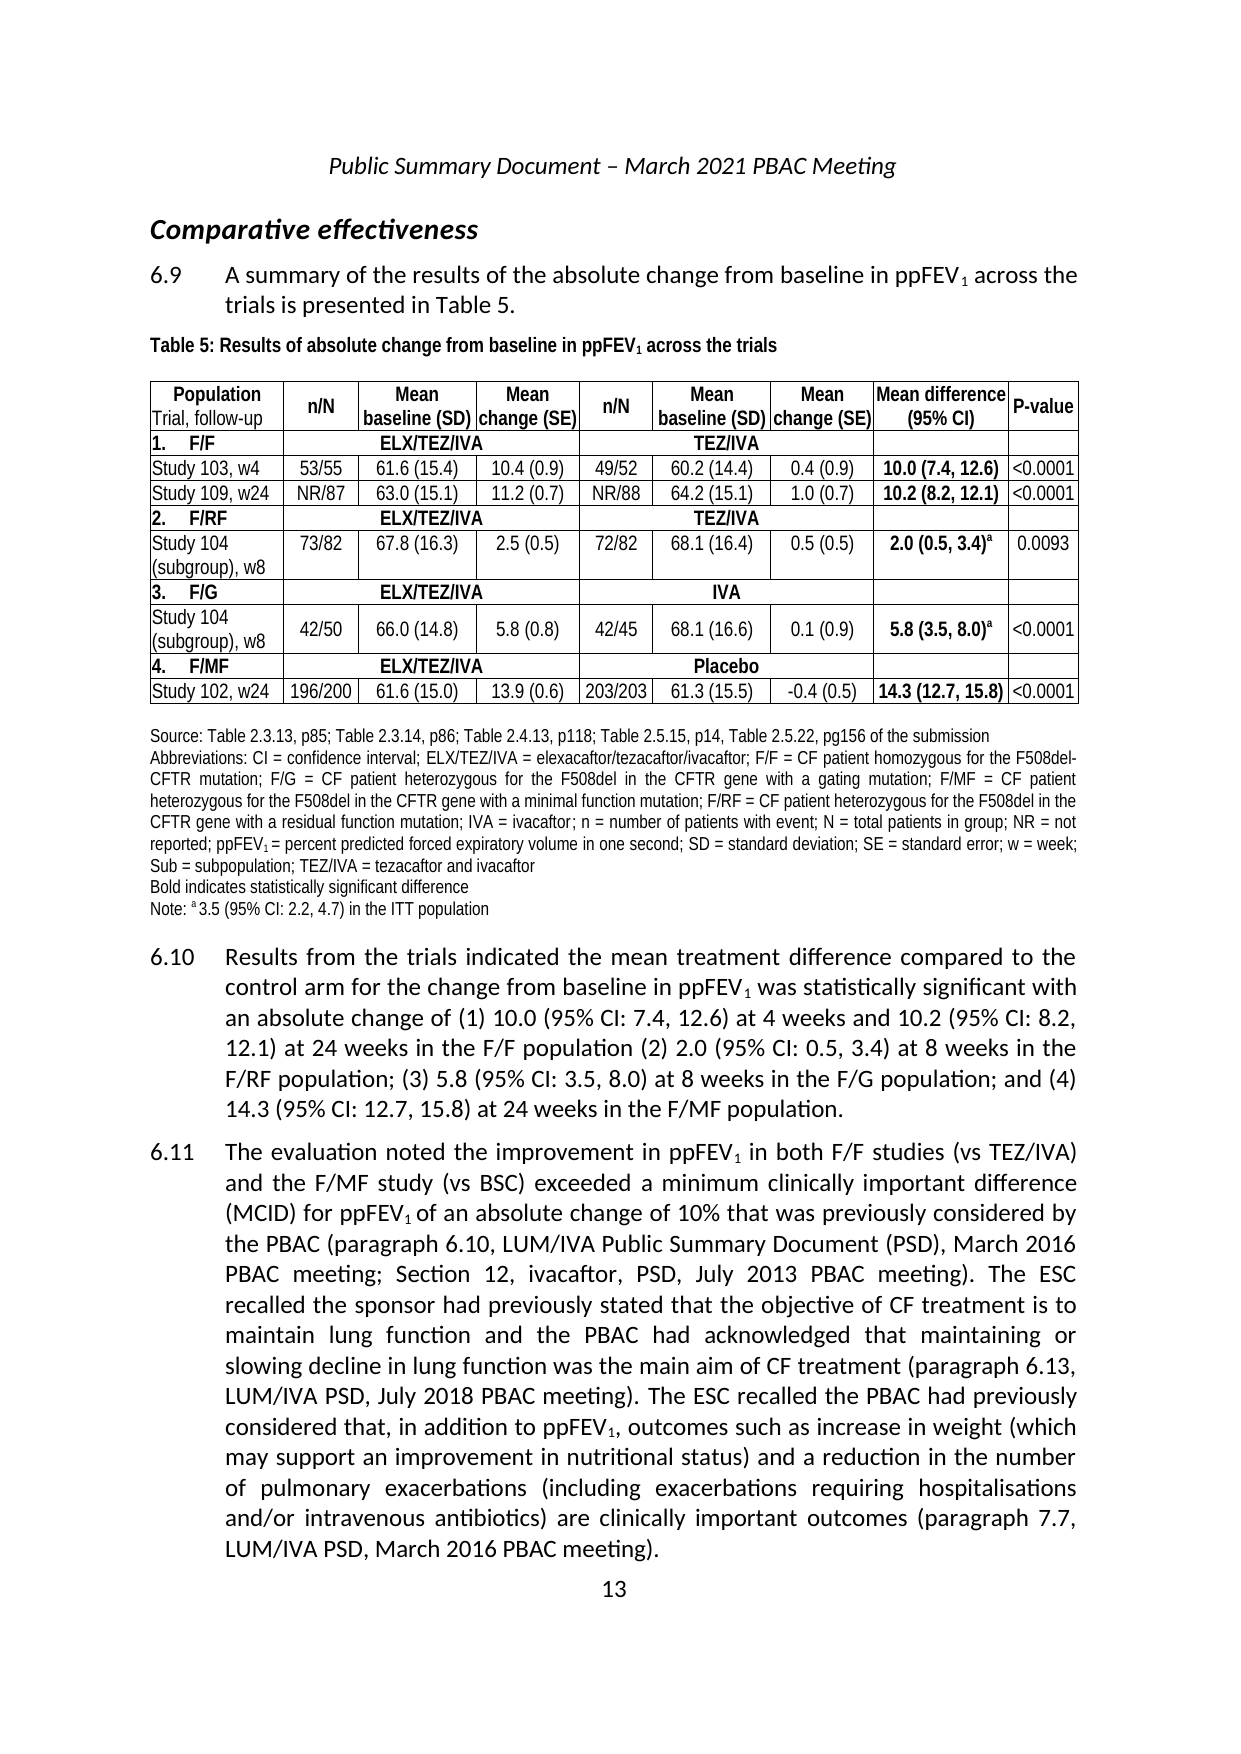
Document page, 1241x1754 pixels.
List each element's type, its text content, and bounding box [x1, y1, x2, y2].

table_cell Study 102, w24 [151, 679, 283, 702]
table_cell 63.0 (15.1) [359, 481, 476, 504]
table_cell F/F [151, 431, 283, 454]
table_cell <0.0001 [1009, 481, 1078, 504]
table_cell 203/203 [580, 679, 652, 702]
table_cell TEZ/IVA [580, 506, 873, 529]
table_cell Study 104 (subgroup), w8 [151, 605, 283, 652]
table_header Mean change (SE) [477, 382, 579, 429]
table_cell Placebo [580, 654, 873, 677]
table_cell 0.0093 [1009, 531, 1078, 578]
table_cell 2.5 (0.5) [477, 531, 579, 578]
table_header Mean baseline (SD) [359, 382, 476, 429]
table_cell 5.8 (0.8) [477, 605, 579, 652]
table_cell 0.4 (0.9) [771, 456, 873, 479]
table_cell 2.0 (0.5, 3.4)a [874, 531, 1008, 578]
table_cell NR/87 [284, 481, 358, 504]
table_header Population Trial, follow-up [151, 382, 283, 429]
table_cell ELX/TEZ/IVA [284, 654, 579, 677]
table_cell [1009, 654, 1078, 677]
table_cell 66.0 (14.8) [359, 605, 476, 652]
text Source: Table 2.3.13, p85; Table 2.3.14, p86; Table 2.4.13, p118; Table 2.5.15, p14, Table 2.5.22, pg156 of the submission [150, 725, 1078, 747]
table_cell ELX/TEZ/IVA [284, 580, 579, 603]
table_cell [1009, 506, 1078, 529]
table_cell <0.0001 [1009, 679, 1078, 702]
table_header Mean baseline (SD) [653, 382, 770, 429]
table_cell 73/82 [284, 531, 358, 578]
table_cell 10.4 (0.9) [477, 456, 579, 479]
table_cell 64.2 (15.1) [653, 481, 770, 504]
table_cell 53/55 [284, 456, 358, 479]
table_cell NR/88 [580, 481, 652, 504]
table_cell [874, 506, 1008, 529]
table_cell [874, 431, 1008, 454]
table_cell 0.1 (0.9) [771, 605, 873, 652]
table_cell <0.0001 [1009, 605, 1078, 652]
text The evaluation noted the improvement in ppFEV1 in both F/F studies (vs TEZ/IVA) and the F/MF study (vs BSC) exceeded a minimum clinically important difference (MCID) for ppFEV1 of an absolute change of 10% that was previously considered by the PBAC (paragraph 6.10, LUM/IVA Public Summary Document (PSD), March 2016 PBAC meeting; Section 12, ivacaftor, PSD, July 2013 PBAC meeting). The ESC recalled the sponsor had previously stated that the objective of CF treatment is to maintain lung function and the PBAC had acknowledged that maintaining or slowing decline in lung function was the main aim of CF treatment (paragraph 6.13, LUM/IVA PSD, July 2018 PBAC meeting). The ESC recalled the PBAC had previously considered that, in addition to ppFEV1, outcomes such as increase in weight (which may support an improvement in nutritional status) and a reduction in the number of pulmonary exacerbations (including exacerbations requiring hospitalisations and/or intravenous antibiotics) are clinically important outcomes (paragraph 7.7, LUM/IVA PSD, March 2016 PBAC meeting). [150, 1136, 1078, 1564]
table_cell 11.2 (0.7) [477, 481, 579, 504]
table_cell <0.0001 [1009, 456, 1078, 479]
table_cell 10.0 (7.4, 12.6) [874, 456, 1008, 479]
table_cell F/MF [151, 654, 283, 677]
table_cell 42/50 [284, 605, 358, 652]
table_cell 14.3 (12.7, 15.8) [874, 679, 1008, 702]
table_cell Study 109, w24 [151, 481, 283, 504]
table_cell [1009, 431, 1078, 454]
table_header P-value [1009, 382, 1078, 429]
table_cell 10.2 (8.2, 12.1) [874, 481, 1008, 504]
table_cell 13.9 (0.6) [477, 679, 579, 702]
subtitle Comparative effectiveness [150, 211, 1078, 247]
text A summary of the results of the absolute change from baseline in ppFEV1 across the trials is presented in Table 5. [150, 259, 1078, 320]
table_header Mean difference (95% CI) [874, 382, 1008, 429]
table_header n/N [284, 382, 358, 429]
table_cell ELX/TEZ/IVA [284, 431, 579, 454]
table_cell -0.4 (0.5) [771, 679, 873, 702]
table_cell [874, 654, 1008, 677]
text Bold indicates statistically significant difference [150, 876, 1078, 898]
table_cell 67.8 (16.3) [359, 531, 476, 578]
table_header Mean change (SE) [771, 382, 873, 429]
table_cell F/RF [151, 506, 283, 529]
table_cell 60.2 (14.4) [653, 456, 770, 479]
table_cell 0.5 (0.5) [771, 531, 873, 578]
table_cell TEZ/IVA [580, 431, 873, 454]
table_cell 5.8 (3.5, 8.0)a [874, 605, 1008, 652]
table_header n/N [580, 382, 652, 429]
table_cell IVA [580, 580, 873, 603]
subtitle Table 5: Results of absolute change from baseline in ppFEV1 across the trials [150, 333, 1078, 357]
table_cell 68.1 (16.4) [653, 531, 770, 578]
table_cell 72/82 [580, 531, 652, 578]
table_cell 68.1 (16.6) [653, 605, 770, 652]
table_cell Study 104 (subgroup), w8 [151, 531, 283, 578]
table_cell Study 103, w4 [151, 456, 283, 479]
table_cell 61.6 (15.4) [359, 456, 476, 479]
table_cell 49/52 [580, 456, 652, 479]
table_cell [1009, 580, 1078, 603]
table_cell 61.6 (15.0) [359, 679, 476, 702]
text Results from the trials indicated the mean treatment difference compared to the control arm for the change from baseline in ppFEV1 was statistically significant with an absolute change of (1) 10.0 (95% CI: 7.4, 12.6) at 4 weeks and 10.2 (95% CI: 8.2, 12.1) at 24 weeks in the F/F population (2) 2.0 (95% CI: 0.5, 3.4) at 8 weeks in the F/RF population; (3) 5.8 (95% CI: 3.5, 8.0) at 8 weeks in the F/G population; and (4) 14.3 (95% CI: 12.7, 15.8) at 24 weeks in the F/MF population. [150, 941, 1078, 1124]
table_cell F/G [151, 580, 283, 603]
table_cell ELX/TEZ/IVA [284, 506, 579, 529]
text Abbreviations: CI = confidence interval; ELX/TEZ/IVA = elexacaftor/tezacaftor/ivacaftor; F/F = CF patient homozygous for the F508del-CFTR mutation; F/G = CF patient heterozygous for the F508del in the CFTR gene with a gating mutation; F/MF = CF patient heterozygous for the F508del in the CFTR gene with a minimal function mutation; F/RF = CF patient heterozygous for the F508del in the CFTR gene with a residual function mutation; IVA = ivacaftor; n = number of patients with event; N = total patients in group; NR = not reported; ppFEV1 = percent predicted forced expiratory volume in one second; SD = standard deviation; SE = standard error; w = week; Sub = subpopulation; TEZ/IVA = tezacaftor and ivacaftor [150, 747, 1078, 876]
table_cell 1.0 (0.7) [771, 481, 873, 504]
table_cell 196/200 [284, 679, 358, 702]
table_cell [874, 580, 1008, 603]
table_cell 61.3 (15.5) [653, 679, 770, 702]
table_cell 42/45 [580, 605, 652, 652]
text Note: a 3.5 (95% CI: 2.2, 4.7) in the ITT population [150, 898, 1078, 919]
